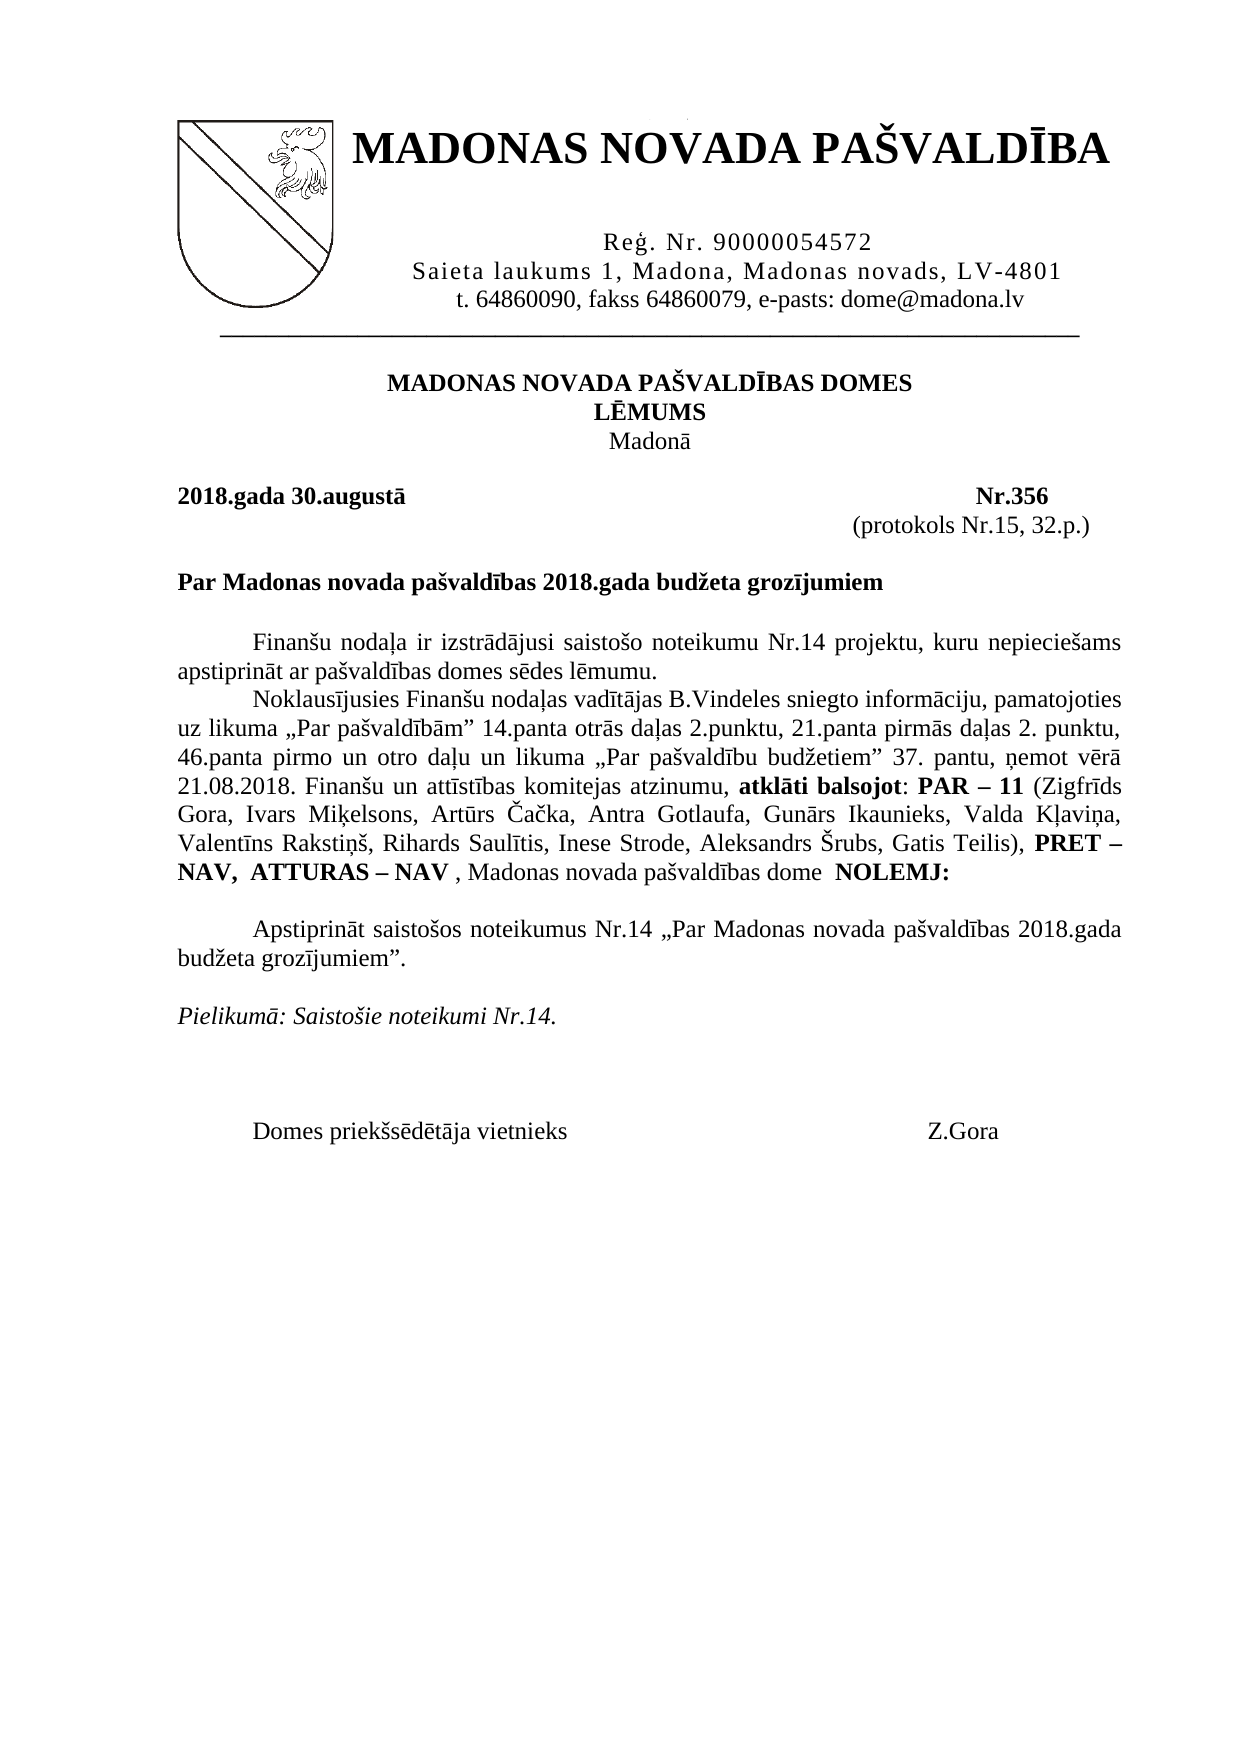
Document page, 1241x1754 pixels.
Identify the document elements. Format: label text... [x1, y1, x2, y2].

text Pielikumā: Saistošie noteikumi Nr.14. [177, 1001, 1122, 1029]
text Noklausījusies Finanšu nodaļas vadītājas B.Vindeles sniegto informāciju, pamatojoties uz likuma „Par pašvaldībām” 14.panta otrās daļas 2.punktu, 21.panta pirmās daļas 2. punktu, 46.panta pirmo un otro daļu un likuma „Par pašvaldību budžetiem” 37. pantu, ņemot vērā 21.08.2018. Finanšu un attīstības komitejas atzinumu, atklāti balsojot: PAR – 11 (Zigfrīds Gora, Ivars Miķelsons, Artūrs Čačka, Antra Gotlaufa, Gunārs Ikaunieks, Valda Kļaviņa, Valentīns Rakstiņš, Rihards Saulītis, Inese Strode, Aleksandrs Šrubs, Gatis Teilis), PRET – NAV, ATTURAS – NAV , Madonas novada pašvaldības dome NOLEMJ: [177, 684, 1122, 886]
text Reģ. Nr. 90000054572 [334, 227, 1122, 256]
text Par Madonas novada pašvaldības 2018.gada budžeta grozījumiem [177, 567, 1122, 596]
text ___________________________________________________________________________ [177, 313, 1122, 339]
text MADONAS NOVADA PAŠVALDĪBA [334, 121, 1122, 173]
text LĒMUMS [177, 397, 1122, 426]
text Madonā [177, 426, 1122, 454]
text Saieta laukums 1, Madona, Madonas novads, LV-4801 [334, 256, 1122, 284]
text 2018.gada 30.augustā Nr.356 [177, 481, 1122, 510]
text Apstiprināt saistošos noteikumus Nr.14 „Par Madonas novada pašvaldības 2018.gada budžeta grozījumiem”. [177, 914, 1122, 972]
picture [177, 120, 334, 308]
text Domes priekšsēdētāja vietnieks Z.Gora [177, 1116, 1122, 1144]
text MADONAS NOVADA PAŠVALDĪBAS DOMES [177, 368, 1122, 397]
text t. 64860090, fakss 64860079, e-pasts: dome@madona.lv [177, 284, 1122, 313]
text (protokols Nr.15, 32.p.) [177, 510, 1122, 538]
text Finanšu nodaļa ir izstrādājusi saistošo noteikumu Nr.14 projektu, kuru nepieciešams apstiprināt ar pašvaldības domes sēdes lēmumu. [177, 627, 1122, 684]
